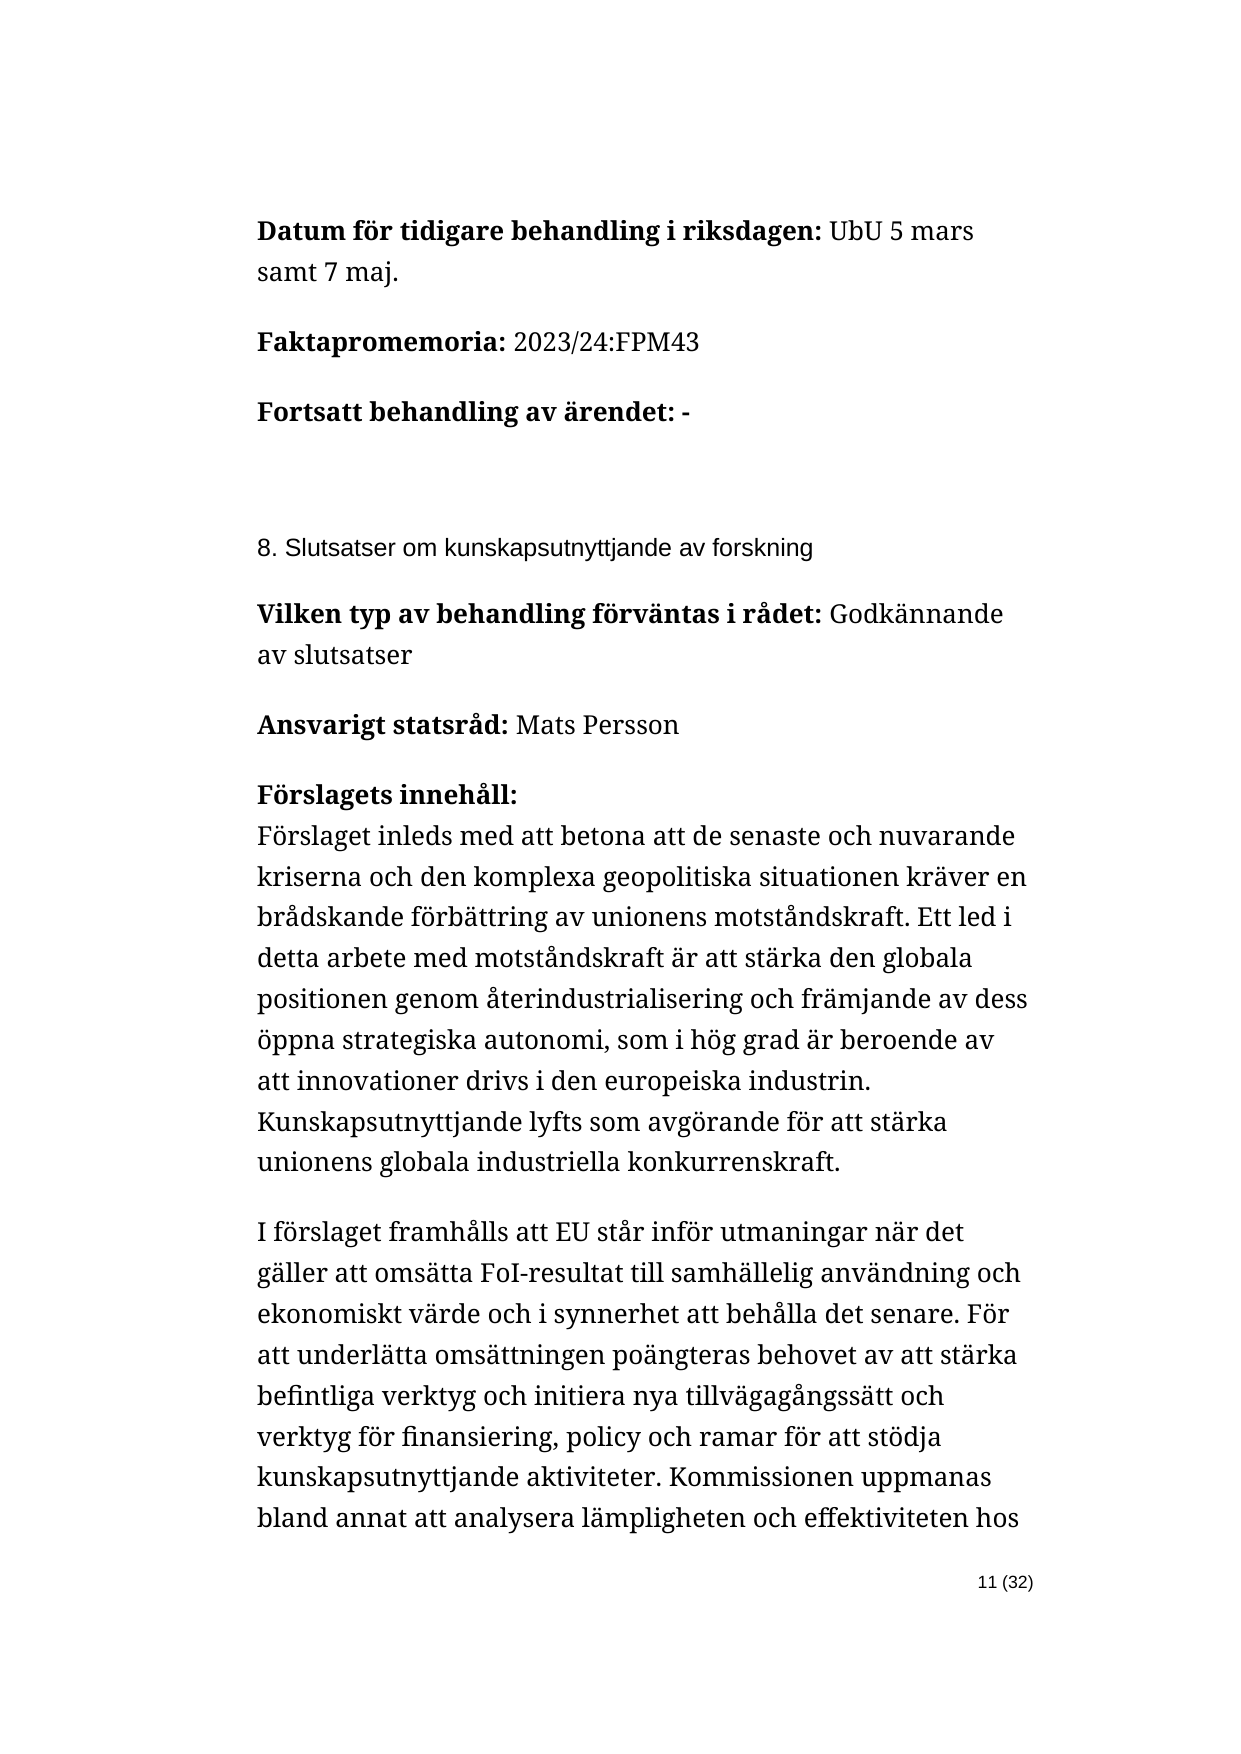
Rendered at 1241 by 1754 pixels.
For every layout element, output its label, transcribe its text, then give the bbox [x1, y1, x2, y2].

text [257, 1214, 1033, 1535]
text Förslagets innehåll: Förslaget inleds med att betona att de senaste och nuvarande kriserna och den komplexa geopolitiska situationen kräver en brådskande förbättring av unionens motståndskraft. Ett led i detta arbete med motståndskraft är att stärka den globala positionen genom återindustrialisering och främjande av dess öppna strategiska autonomi, som i hög grad är beroende av att innovationer drivs i den europeiska industrin. Kunskapsutnyttjande lyfts som avgörande för att stärka unionens globala industriella konkurrenskraft. [257, 776, 1033, 1179]
text Ansvarigt statsråd: Mats Persson [257, 706, 1033, 742]
text 8. Slutsatser om kunskapsutnyttjande av forskning [257, 533, 1033, 562]
text Vilken typ av behandling förväntas i rådet: Godkännande av slutsatser [257, 596, 1033, 672]
text Faktapromemoria: 2023/24:FPM43 [257, 323, 1033, 359]
text Fortsatt behandling av ärendet: - [257, 393, 1033, 429]
text Datum för tidigare behandling i riksdagen: UbU 5 mars samt 7 maj. [257, 213, 1033, 289]
